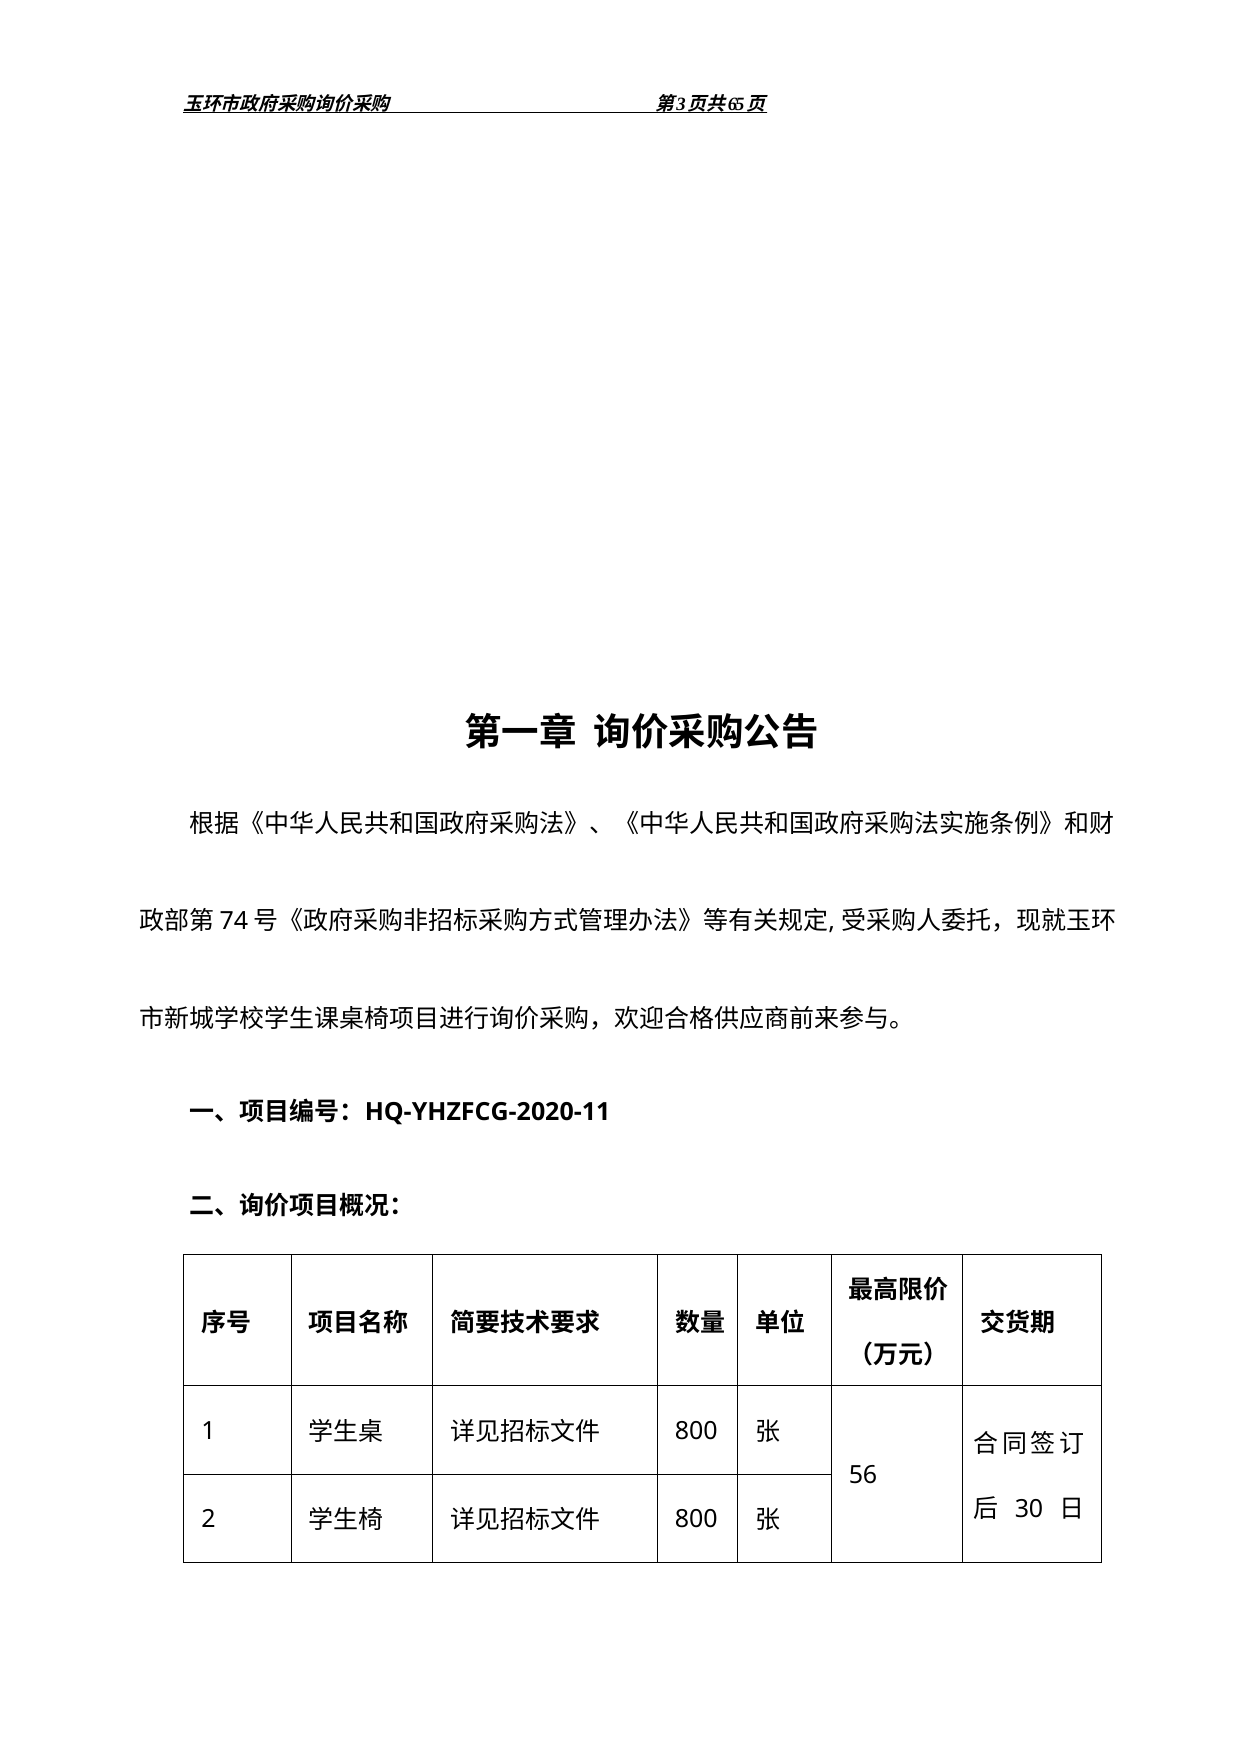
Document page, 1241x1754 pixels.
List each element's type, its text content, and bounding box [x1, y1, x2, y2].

text 二、询价项目概况： [139, 1171, 1124, 1236]
table_header 单位 [738, 1255, 831, 1385]
table_cell 张 [738, 1475, 831, 1562]
text 第一章 询价采购公告 [183, 697, 1099, 762]
text 一、项目编号：HQ-YHZFCG-2020-11 [139, 1077, 1124, 1142]
table_header 数量 [658, 1255, 737, 1385]
table_cell 学生椅 [292, 1475, 432, 1562]
table_cell 合同签订后30日内 [963, 1386, 1101, 1562]
table_cell 2 [184, 1475, 291, 1562]
table_cell 800 [658, 1386, 737, 1473]
table_cell 张 [738, 1386, 831, 1473]
table_header 项目名称 [292, 1255, 432, 1385]
table_cell 1 [184, 1386, 291, 1473]
table_cell 详见招标文件 [433, 1475, 657, 1562]
text 根据《中华人民共和国政府采购法》、《中华人民共和国政府采购法实施条例》和财政部第74号《政府采购非招标采购方式管理办法》等有关规定, 受采购人委托，现就玉环市新城学校学生课桌椅项目进行询价采购，欢迎合格供应商前来参与。 [139, 789, 1124, 1049]
table_header 简要技术要求 [433, 1255, 657, 1385]
table_header 序号 [184, 1255, 291, 1385]
table_header 交货期 [963, 1255, 1101, 1385]
table_cell 学生桌 [292, 1386, 432, 1473]
table_cell 56 [832, 1386, 962, 1562]
table_cell 800 [658, 1475, 737, 1562]
table_cell 详见招标文件 [433, 1386, 657, 1473]
table_header 最高限价 （万元） [832, 1255, 962, 1385]
